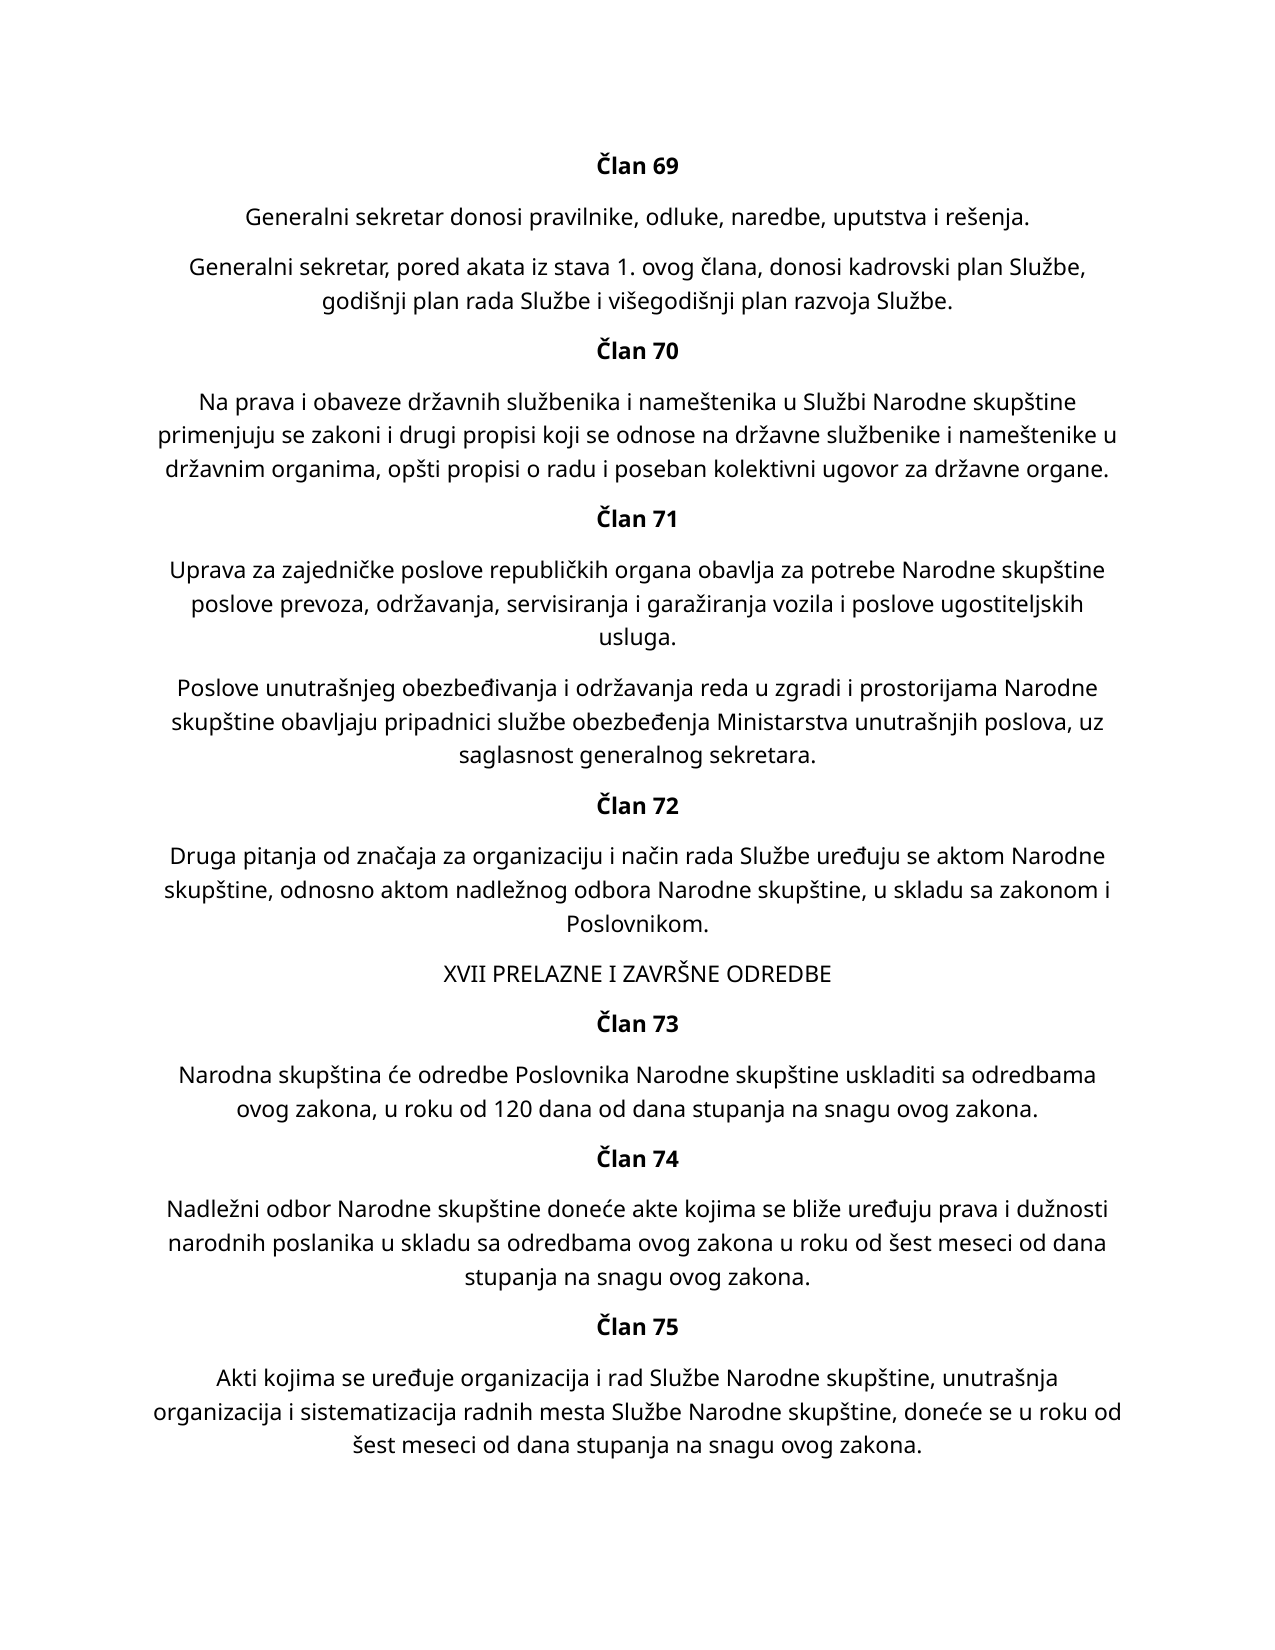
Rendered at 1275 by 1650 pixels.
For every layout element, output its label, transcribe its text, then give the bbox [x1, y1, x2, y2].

text Član 69 [150, 150, 1125, 181]
text Član 75 [150, 1311, 1125, 1342]
text Član 74 [150, 1143, 1125, 1174]
text Generalni sekretar, pored akata iz stava 1. ovog člana, donosi kadrovski plan Službe, godišnji plan rada Službe i višegodišnji plan razvoja Službe. [150, 251, 1125, 316]
text Član 71 [150, 503, 1125, 534]
text Nadležni odbor Narodne skupštine doneće akte kojima se bliže uređuju prava i dužnosti narodnih poslanika u skladu sa odredbama ovog zakona u roku od šest meseci od dana stupanja na snagu ovog zakona. [150, 1193, 1125, 1292]
text Na prava i obaveze državnih službenika i nameštenika u Službi Narodne skupštine primenjuju se zakoni i drugi propisi koji se odnose na državne službenike i nameštenike u državnim organima, opšti propisi o radu i poseban kolektivni ugovor za državne organe. [150, 385, 1125, 484]
text Narodna skupština će odredbe Poslovnika Narodne skupštine uskladiti sa odredbama ovog zakona, u roku od 120 dana od dana stupanja na snagu ovog zakona. [150, 1059, 1125, 1124]
text XVII PRELAZNE I ZAVRŠNE ODREDBE [150, 958, 1125, 989]
text Član 72 [150, 789, 1125, 821]
text Akti kojima se uređuje organizacija i rad Službe Narodne skupštine, unutrašnja organizacija i sistematizacija radnih mesta Službe Narodne skupštine, doneće se u roku od šest meseci od dana stupanja na snagu ovog zakona. [150, 1362, 1125, 1460]
text Generalni sekretar donosi pravilnike, odluke, naredbe, uputstva i rešenja. [150, 200, 1125, 232]
text Poslove unutrašnjeg obezbeđivanja i održavanja reda u zgradi i prostorijama Narodne skupštine obavljaju pripadnici službe obezbeđenja Ministarstva unutrašnjih poslova, uz saglasnost generalnog sekretara. [150, 672, 1125, 770]
text Uprava za zajedničke poslove republičkih organa obavlja za potrebe Narodne skupštine poslove prevoza, održavanja, servisiranja i garažiranja vozila i poslove ugostiteljskih usluga. [150, 554, 1125, 652]
text Druga pitanja od značaja za organizaciju i način rada Službe uređuju se aktom Narodne skupštine, odnosno aktom nadležnog odbora Narodne skupštine, u skladu sa zakonom i Poslovnikom. [150, 840, 1125, 939]
text Član 70 [150, 335, 1125, 366]
text Član 73 [150, 1008, 1125, 1039]
